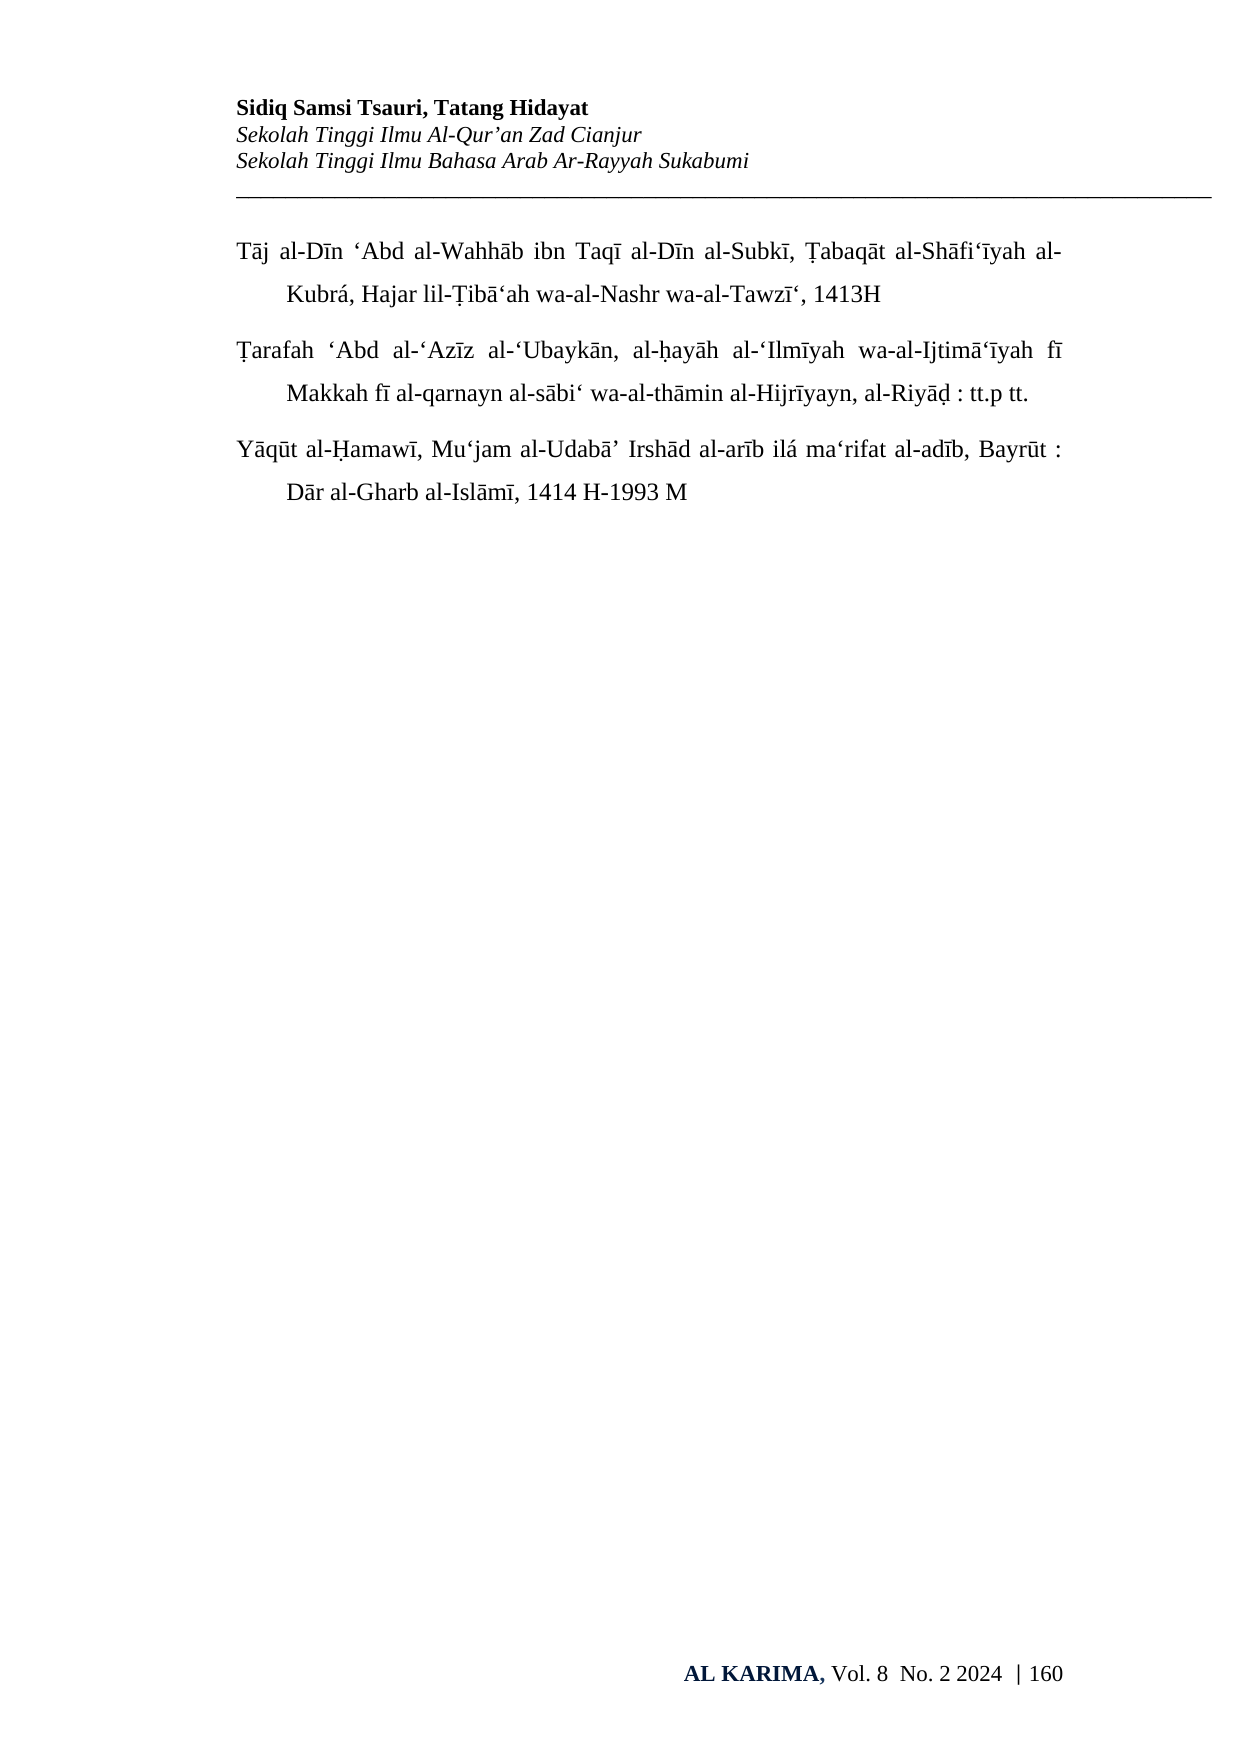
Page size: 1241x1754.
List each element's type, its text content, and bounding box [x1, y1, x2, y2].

text Ṭarafah ʻAbd al-ʻAzīz al-ʻUbaykān, al-ḥayāh al-ʻIlmīyah wa-al-Ijtimāʻīyah fī Makkah fī al-qarnayn al-sābiʻ wa-al-thāmin al-Hijrīyayn, al-Riyāḍ : tt.p tt. [236, 335, 1063, 407]
text Yāqūt al-Ḥamawī, Muʻjam al-Udabāʼ Irshād al-arīb ilá maʻrifat al-adīb, Bayrūt : Dār al-Gharb al-Islāmī, 1414 H-1993 M [236, 434, 1063, 506]
text Tāj al-Dīn ʻAbd al-Wahhāb ibn Taqī al-Dīn al-Subkī, Ṭabaqāt al-Shāfiʻīyah al-Kubrá, Hajar lil-Ṭibāʻah wa-al-Nashr wa-al-Tawzīʻ, 1413H [236, 236, 1063, 308]
